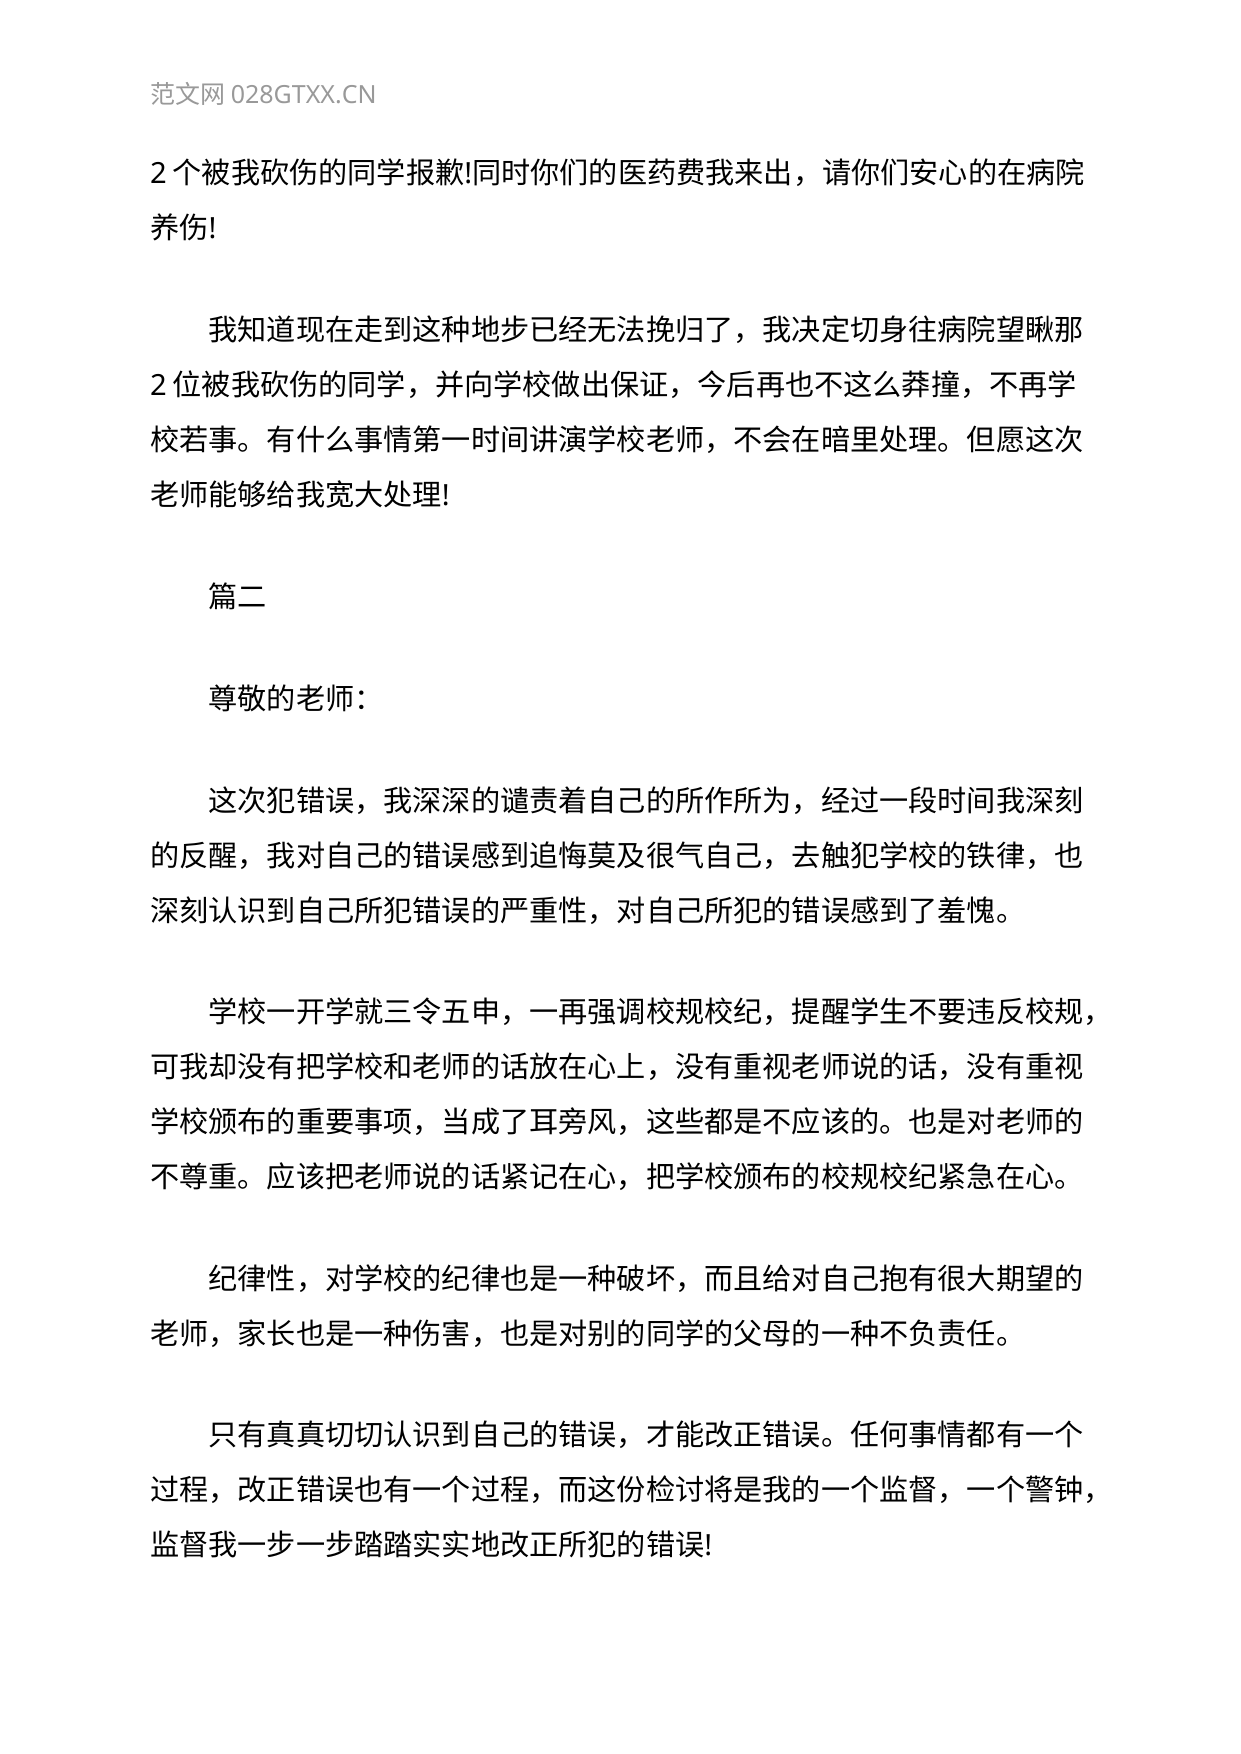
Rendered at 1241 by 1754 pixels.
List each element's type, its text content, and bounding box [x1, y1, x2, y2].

text 我知道现在走到这种地步已经无法挽归了，我决定切身往病院望瞅那2位被我砍伤的同学，并向学校做出保证，今后再也不这么莽撞，不再学校若事。有什么事情第一时间讲演学校老师，不会在暗里处理。但愿这次老师能够给我宽大处理! [150, 307, 1090, 514]
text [150, 150, 1090, 247]
text 这次犯错误，我深深的谴责着自己的所作所为，经过一段时间我深刻的反醒，我对自己的错误感到追悔莫及很气自己，去触犯学校的铁律，也深刻认识到自己所犯错误的严重性，对自己所犯的错误感到了羞愧。 [150, 777, 1090, 929]
text 篇二 [150, 574, 1090, 616]
text 尊敬的老师： [150, 676, 1090, 718]
text 学校一开学就三令五申，一再强调校规校纪，提醒学生不要违反校规，可我却没有把学校和老师的话放在心上，没有重视老师说的话，没有重视学校颁布的重要事项，当成了耳旁风，这些都是不应该的。也是对老师的不尊重。应该把老师说的话紧记在心，把学校颁布的校规校纪紧急在心。 [150, 989, 1090, 1196]
text 纪律性，对学校的纪律也是一种破坏，而且给对自己抱有很大期望的老师，家长也是一种伤害，也是对别的同学的父母的一种不负责任。 [150, 1255, 1090, 1352]
text 只有真真切切认识到自己的错误，才能改正错误。任何事情都有一个过程，改正错误也有一个过程，而这份检讨将是我的一个监督，一个警钟，监督我一步一步踏踏实实地改正所犯的错误! [150, 1412, 1090, 1564]
